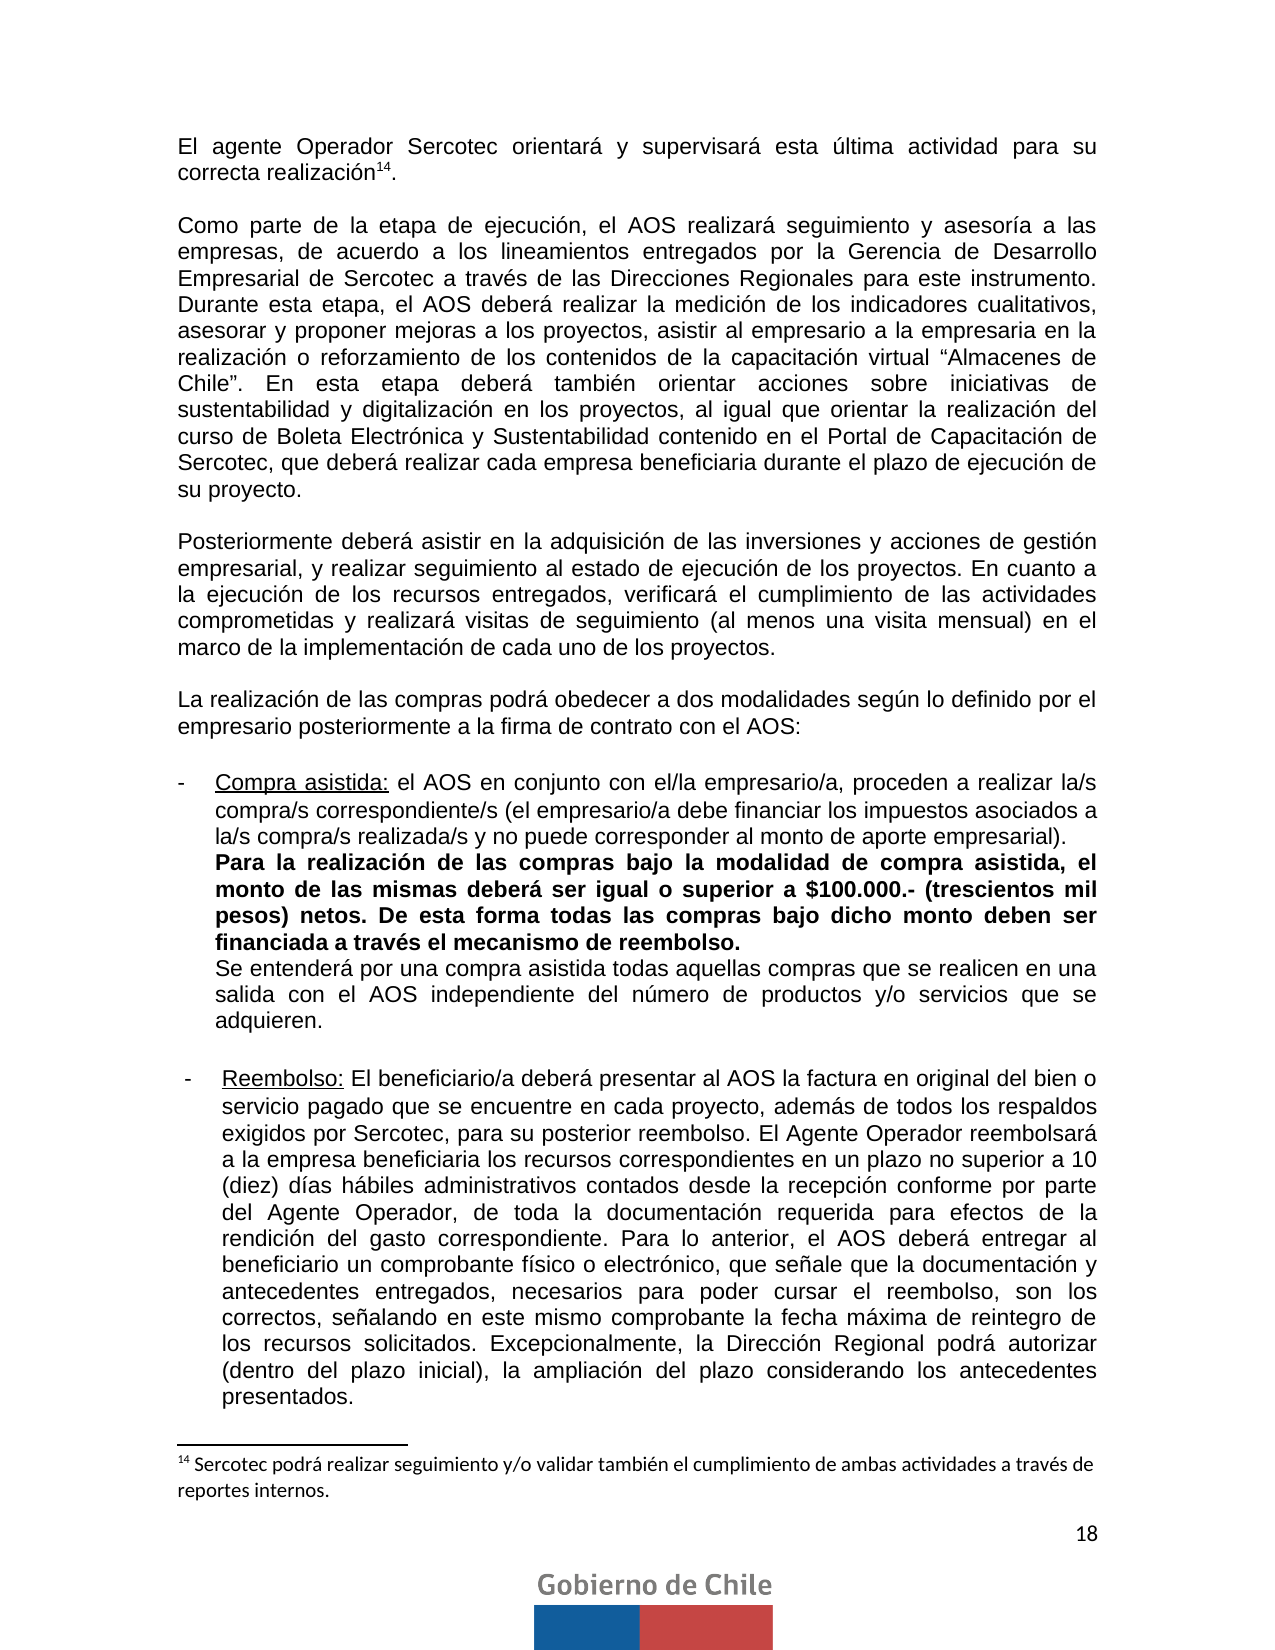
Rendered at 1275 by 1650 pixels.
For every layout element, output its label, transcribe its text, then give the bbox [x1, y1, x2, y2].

text El agente Operador Sercotec orientará y supervisará esta última actividad para su correcta realización. [177, 133, 1098, 186]
text Como parte de la etapa de ejecución, el AOS realizará seguimiento y asesoría a las empresas, de acuerdo a los lineamientos entregados por la Gerencia de Desarrollo Empresarial de Sercotec a través de las Direcciones Regionales para este instrumento. Durante esta etapa, el AOS deberá realizar la medición de los indicadores cualitativos, asesorar y proponer mejoras a los proyectos, asistir al empresario a la empresaria en la realización o reforzamiento de los contenidos de la capacitación virtual “Almacenes de Chile”. En esta etapa deberá también orientar acciones sobre iniciativas de sustentabilidad y digitalización en los proyectos, al igual que orientar la realización del curso de Boleta Electrónica y Sustentabilidad contenido en el Portal de Capacitación de Sercotec, que deberá realizar cada empresa beneficiaria durante el plazo de ejecución de su proyecto. [177, 212, 1098, 502]
list Reembolso: El beneficiario/a deberá presentar al AOS la factura en original del bien o servicio pagado que se encuentre en cada proyecto, además de todos los respaldos exigidos por Sercotec, para su posterior reembolso. El Agente Operador reembolsará a la empresa beneficiaria los recursos correspondientes en un plazo no superior a 10 (diez) días hábiles administrativos contados desde la recepción conforme por parte del Agente Operador, de toda la documentación requerida para efectos de la rendición del gasto correspondiente. Para lo anterior, el AOS deberá entregar al beneficiario un comprobante físico o electrónico, que señale que la documentación y antecedentes entregados, necesarios para poder cursar el reembolso, son los correctos, señalando en este mismo comprobante la fecha máxima de reintegro de los recursos solicitados. Excepcionalmente, la Dirección Regional podrá autorizar (dentro del plazo inicial), la ampliación del plazo considerando los antecedentes presentados. [184, 1062, 1098, 1409]
text Se entenderá por una compra asistida todas aquellas compras que se realicen en una salida con el AOS independiente del número de productos y/o servicios que se adquieren. [215, 955, 1098, 1034]
text Para la realización de las compras bajo la modalidad de compra asistida, el monto de las mismas deberá ser igual o superior a $100.000.- (trescientos mil pesos) netos. De esta forma todas las compras bajo dicho monto deben ser financiada a través el mecanismo de reembolso. [215, 849, 1098, 955]
picture [532, 1560, 774, 1650]
text Posteriormente deberá asistir en la adquisición de las inversiones y acciones de gestión empresarial, y realizar seguimiento al estado de ejecución de los proyectos. En cuanto a la ejecución de los recursos entregados, verificará el cumplimiento de las actividades comprometidas y realizará visitas de seguimiento (al menos una visita mensual) en el marco de la implementación de cada uno de los proyectos. [177, 528, 1098, 660]
list Compra asistida: el AOS en conjunto con el/la empresario/a, proceden a realizar la/s compra/s correspondiente/s (el empresario/a debe financiar los impuestos asociados a la/s compra/s realizada/s y no puede corresponder al monto de aporte empresarial). [177, 765, 1098, 849]
text La realización de las compras podrá obedecer a dos modalidades según lo definido por el empresario posteriormente a la firma de contrato con el AOS: [177, 686, 1098, 739]
